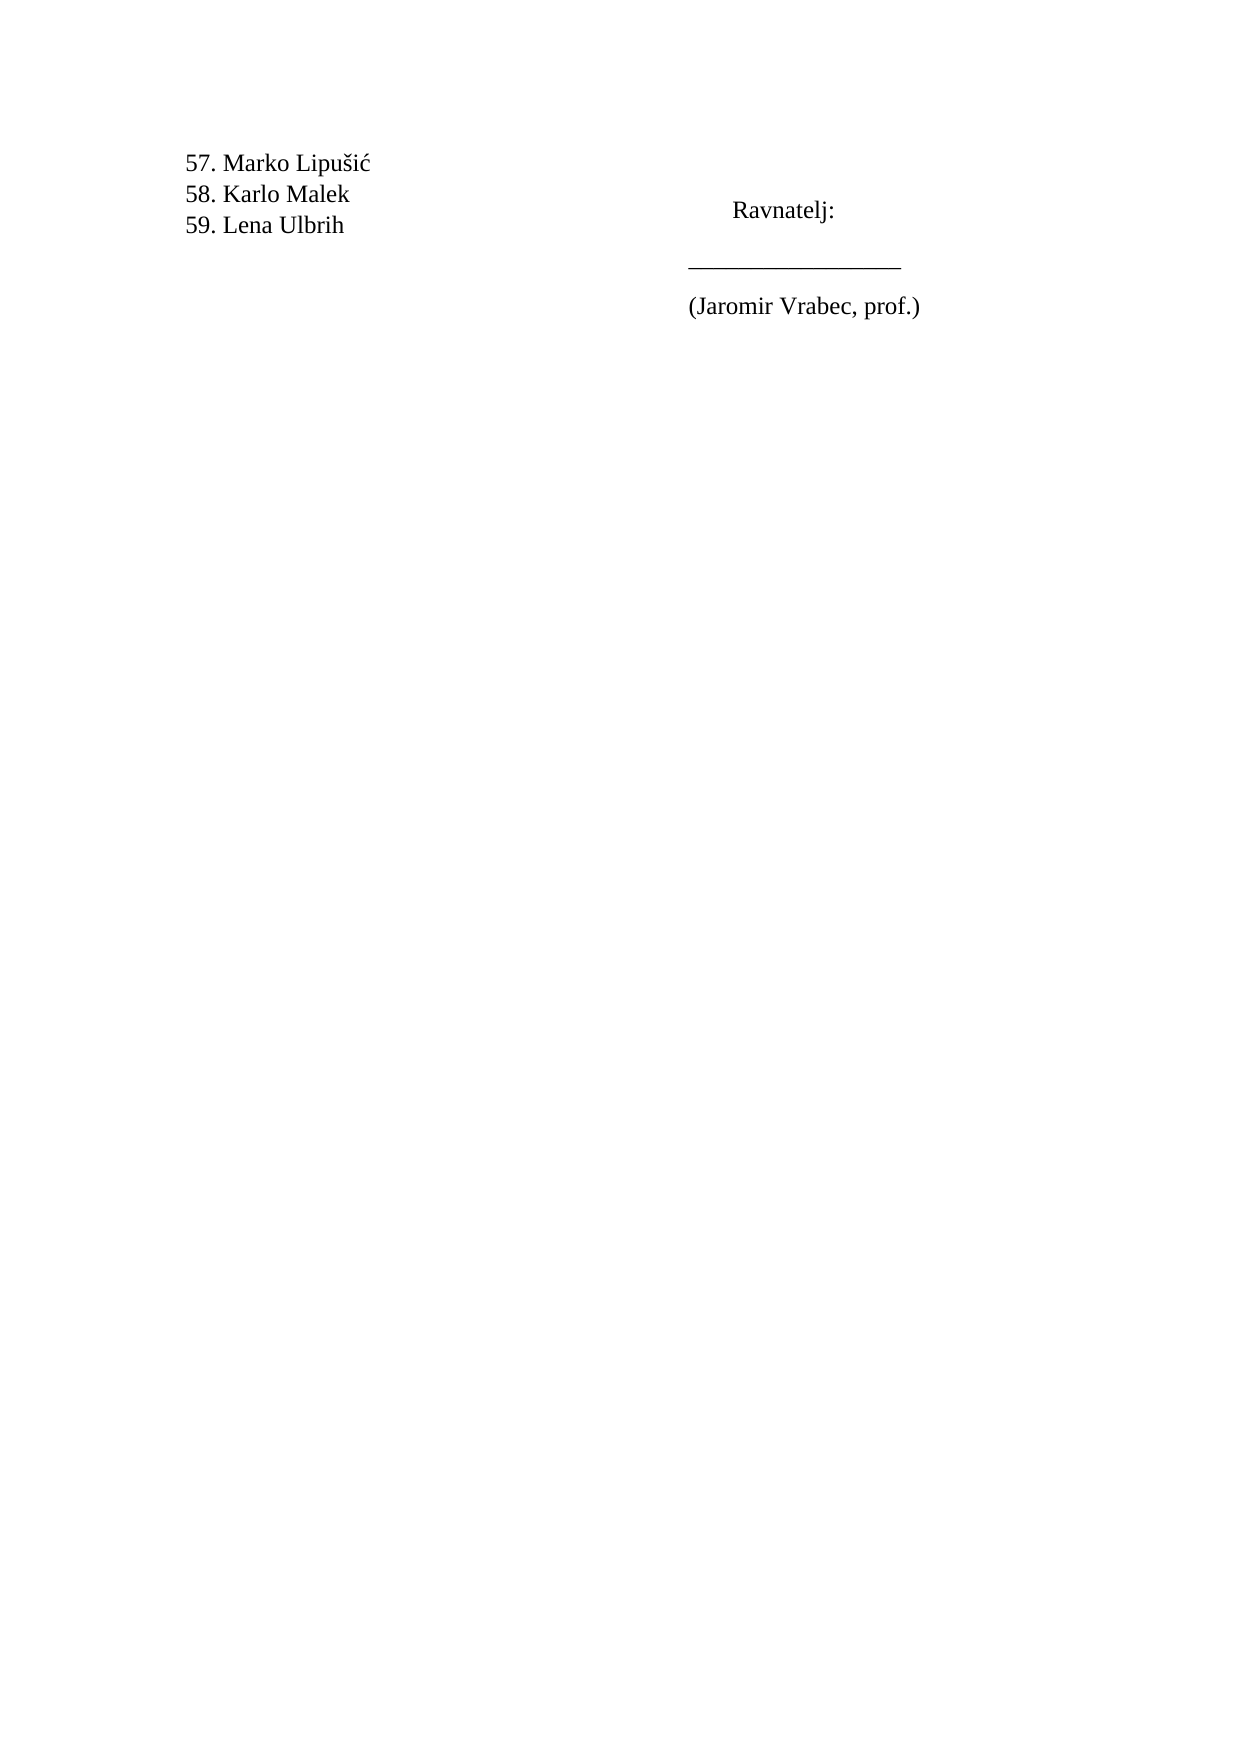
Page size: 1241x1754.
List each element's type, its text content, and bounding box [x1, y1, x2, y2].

list Lena Ulbrih [185, 210, 583, 238]
list Karlo Malek [185, 179, 583, 207]
text _________________ [657, 243, 1093, 272]
text (Jaromir Vrabec, prof.) [657, 291, 1093, 319]
list Marko Lipušić [185, 148, 583, 176]
text Ravnatelj: [657, 195, 1093, 224]
